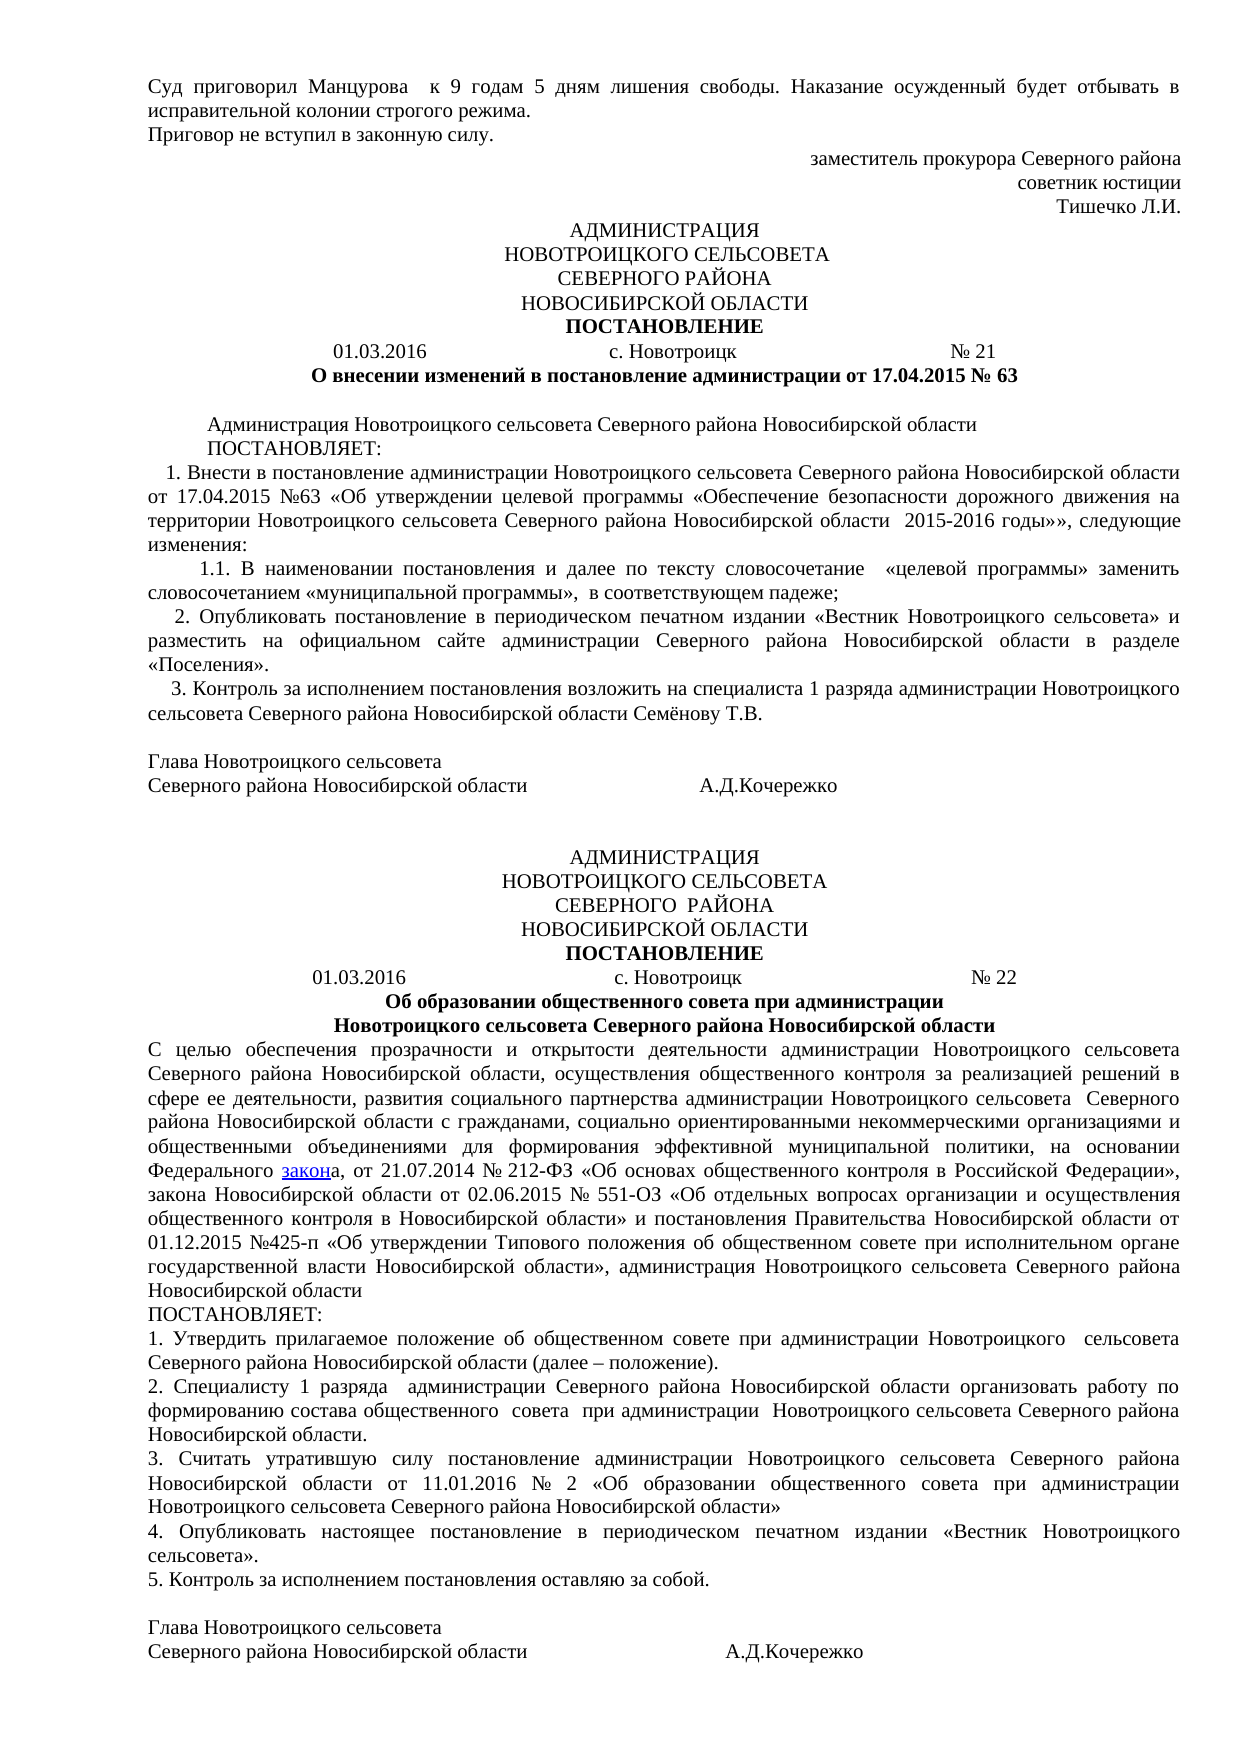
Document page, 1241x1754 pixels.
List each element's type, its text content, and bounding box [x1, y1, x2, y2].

text заместитель прокурора Северного района [148, 146, 1181, 170]
text АДМИНИСТРАЦИЯ [148, 218, 1181, 242]
text 01.03.2016 с. Новотроицк № 21 [148, 338, 1181, 363]
text ПОСТАНОВЛЕНИЕ [148, 941, 1181, 965]
text ПОСТАНОВЛЯЕТ: [148, 1302, 1181, 1326]
text 01.03.2016 с. Новотроицк № 22 [148, 965, 1181, 989]
text Об образовании общественного совета при администрации [148, 989, 1181, 1013]
text Администрация Новотроицкого сельсовета Северного района Новосибирской области [148, 412, 1181, 436]
text 3. Контроль за исполнением постановления возложить на специалиста 1 разряда администрации Новотроицкого сельсовета Северного района Новосибирской области Семёнову Т.В. [148, 676, 1181, 724]
text 2. Опубликовать постановление в периодическом печатном издании «Вестник Новотроицкого сельсовета» и разместить на официальном сайте администрации Северного района Новосибирской области в разделе «Поселения». [148, 604, 1181, 676]
text 1. Внести в постановление администрации Новотроицкого сельсовета Северного района Новосибирской области от 17.04.2015 №63 «Об утверждении целевой программы «Обеспечение безопасности дорожного движения на территории Новотроицкого сельсовета Северного района Новосибирской области 2015-2016 годы»», следующие изменения: [148, 460, 1181, 556]
text Новотроицкого сельсовета Северного района Новосибирской области [148, 1013, 1181, 1037]
text 3. Считать утратившую силу постановление администрации Новотроицкого сельсовета Северного района Новосибирской области от 11.01.2016 № 2 «Об образовании общественного совета при администрации Новотроицкого сельсовета Северного района Новосибирской области» [148, 1446, 1181, 1518]
text советник юстиции [148, 170, 1181, 194]
text НОВОСИБИРСКОЙ ОБЛАСТИ [148, 290, 1181, 314]
text НОВОТРОИЦКОГО СЕЛЬСОВЕТА [148, 869, 1181, 893]
text НОВОСИБИРСКОЙ ОБЛАСТИ [148, 917, 1181, 941]
text ПОСТАНОВЛЯЕТ: [148, 436, 1181, 460]
text НОВОТРОИЦКОГО СЕЛЬСОВЕТА [148, 242, 1181, 266]
text Суд приговорил Манцурова к 9 годам 5 дням лишения свободы. Наказание осужденный будет отбывать в исправительной колонии строгого режима. [148, 74, 1181, 122]
text Северного района Новосибирской области А.Д.Кочережко [148, 773, 1181, 797]
text Приговор не вступил в законную силу. [148, 122, 1181, 146]
text Глава Новотроицкого сельсовета [148, 748, 1181, 773]
text 4. Опубликовать настоящее постановление в периодическом печатном издании «Вестник Новотроицкого сельсовета». [148, 1518, 1181, 1567]
text СЕВЕРНОГО РАЙОНА [148, 266, 1181, 290]
text О внесении изменений в постановление администрации от 17.04.2015 № 63 [148, 363, 1181, 387]
text 2. Специалисту 1 разряда администрации Северного района Новосибирской области организовать работу по формированию состава общественного совета при администрации Новотроицкого сельсовета Северного района Новосибирской области. [148, 1374, 1181, 1446]
text СЕВЕРНОГО РАЙОНА [148, 893, 1181, 917]
text Северного района Новосибирской области А.Д.Кочережко [148, 1639, 1181, 1663]
text Тишечко Л.И. [148, 194, 1181, 218]
text 5. Контроль за исполнением постановления оставляю за собой. [148, 1567, 1181, 1591]
text 1.1. В наименовании постановления и далее по тексту словосочетание «целевой программы» заменить словосочетанием «муниципальной программы», в соответствующем падеже; [148, 556, 1181, 604]
text ПОСТАНОВЛЕНИЕ [148, 314, 1181, 338]
text 1. Утвердить прилагаемое положение об общественном совете при администрации Новотроицкого сельсовета Северного района Новосибирской области (далее – положение). [148, 1326, 1181, 1374]
text АДМИНИСТРАЦИЯ [148, 845, 1181, 869]
text Глава Новотроицкого сельсовета [148, 1615, 1181, 1639]
text С целью обеспечения прозрачности и открытости деятельности администрации Новотроицкого сельсовета Северного района Новосибирской области, осуществления общественного контроля за реализацией решений в сфере ее деятельности, развития социального партнерства администрации Новотроицкого сельсовета Северного района Новосибирской области с гражданами, социально ориентированными некоммерческими организациями и общественными объединениями для формирования эффективной муниципальной политики, на основании Федерального закона, от 21.07.2014 № 212-ФЗ «Об основах общественного контроля в Российской Федерации», закона Новосибирской области от 02.06.2015 № 551-ОЗ «Об отдельных вопросах организации и осуществления общественного контроля в Новосибирской области» и постановления Правительства Новосибирской области от 01.12.2015 №425-п «Об утверждении Типового положения об общественном совете при исполнительном органе государственной власти Новосибирской области», администрация Новотроицкого сельсовета Северного района Новосибирской области [148, 1037, 1181, 1302]
